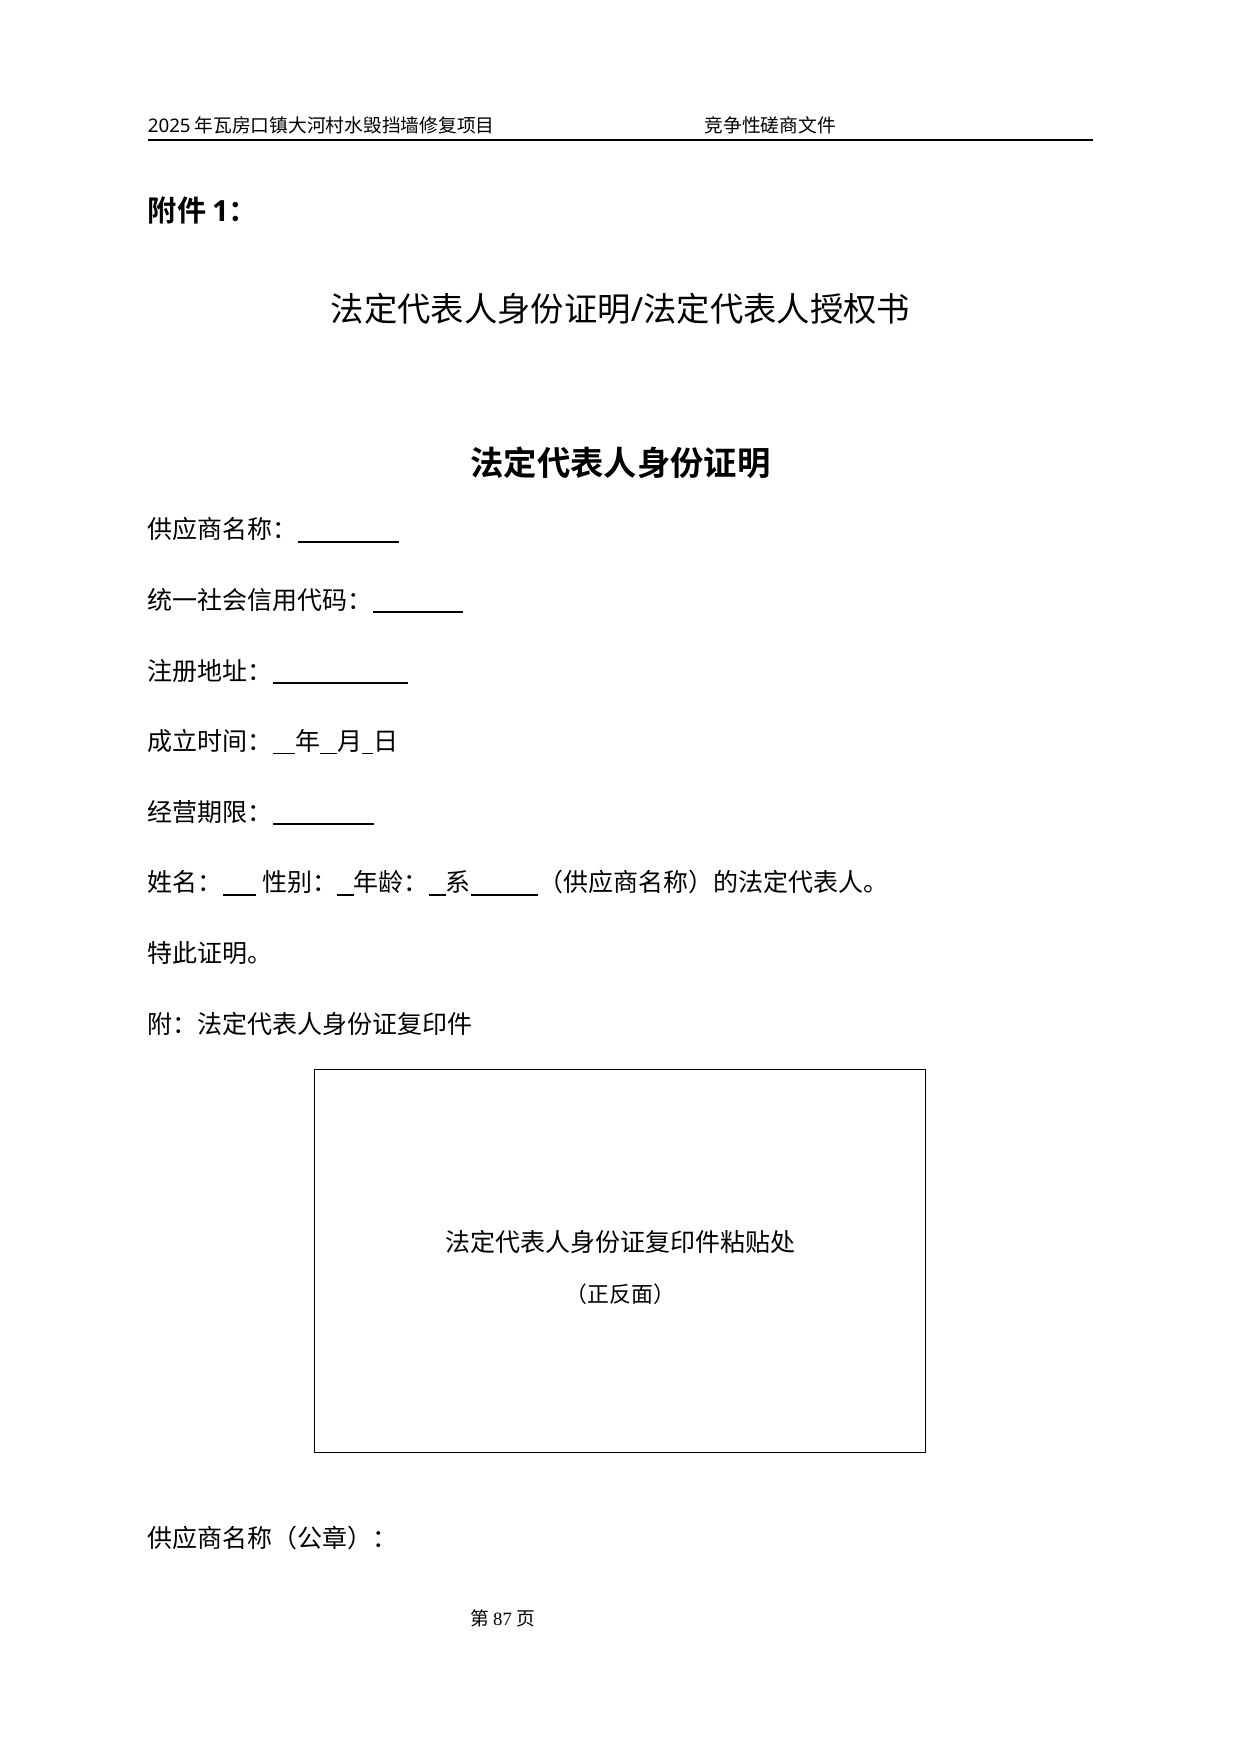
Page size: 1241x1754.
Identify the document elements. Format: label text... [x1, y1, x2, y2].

text 供应商名称： [148, 510, 1093, 546]
table_header 法定代表人身份证复印件粘贴处 （正反面） [315, 1070, 925, 1452]
text 特此证明。 [148, 933, 1093, 970]
text 附件1： [148, 177, 1093, 242]
text 经营期限： [148, 792, 1093, 828]
text 法定代表人身份证明/法定代表人授权书 [148, 274, 1093, 339]
text 姓名： 性别： 年龄： 系 （供应商名称）的法定代表人。 [148, 863, 1093, 899]
text 统一社会信用代码： [148, 580, 1093, 617]
text 供应商名称（公章）： [148, 1518, 1049, 1554]
text 附：法定代表人身份证复印件 [148, 1004, 1093, 1040]
text 法定代表人身份证明 [148, 428, 1093, 493]
text 成立时间： 年 月 日 [148, 722, 1093, 758]
text 注册地址： [148, 651, 1093, 687]
